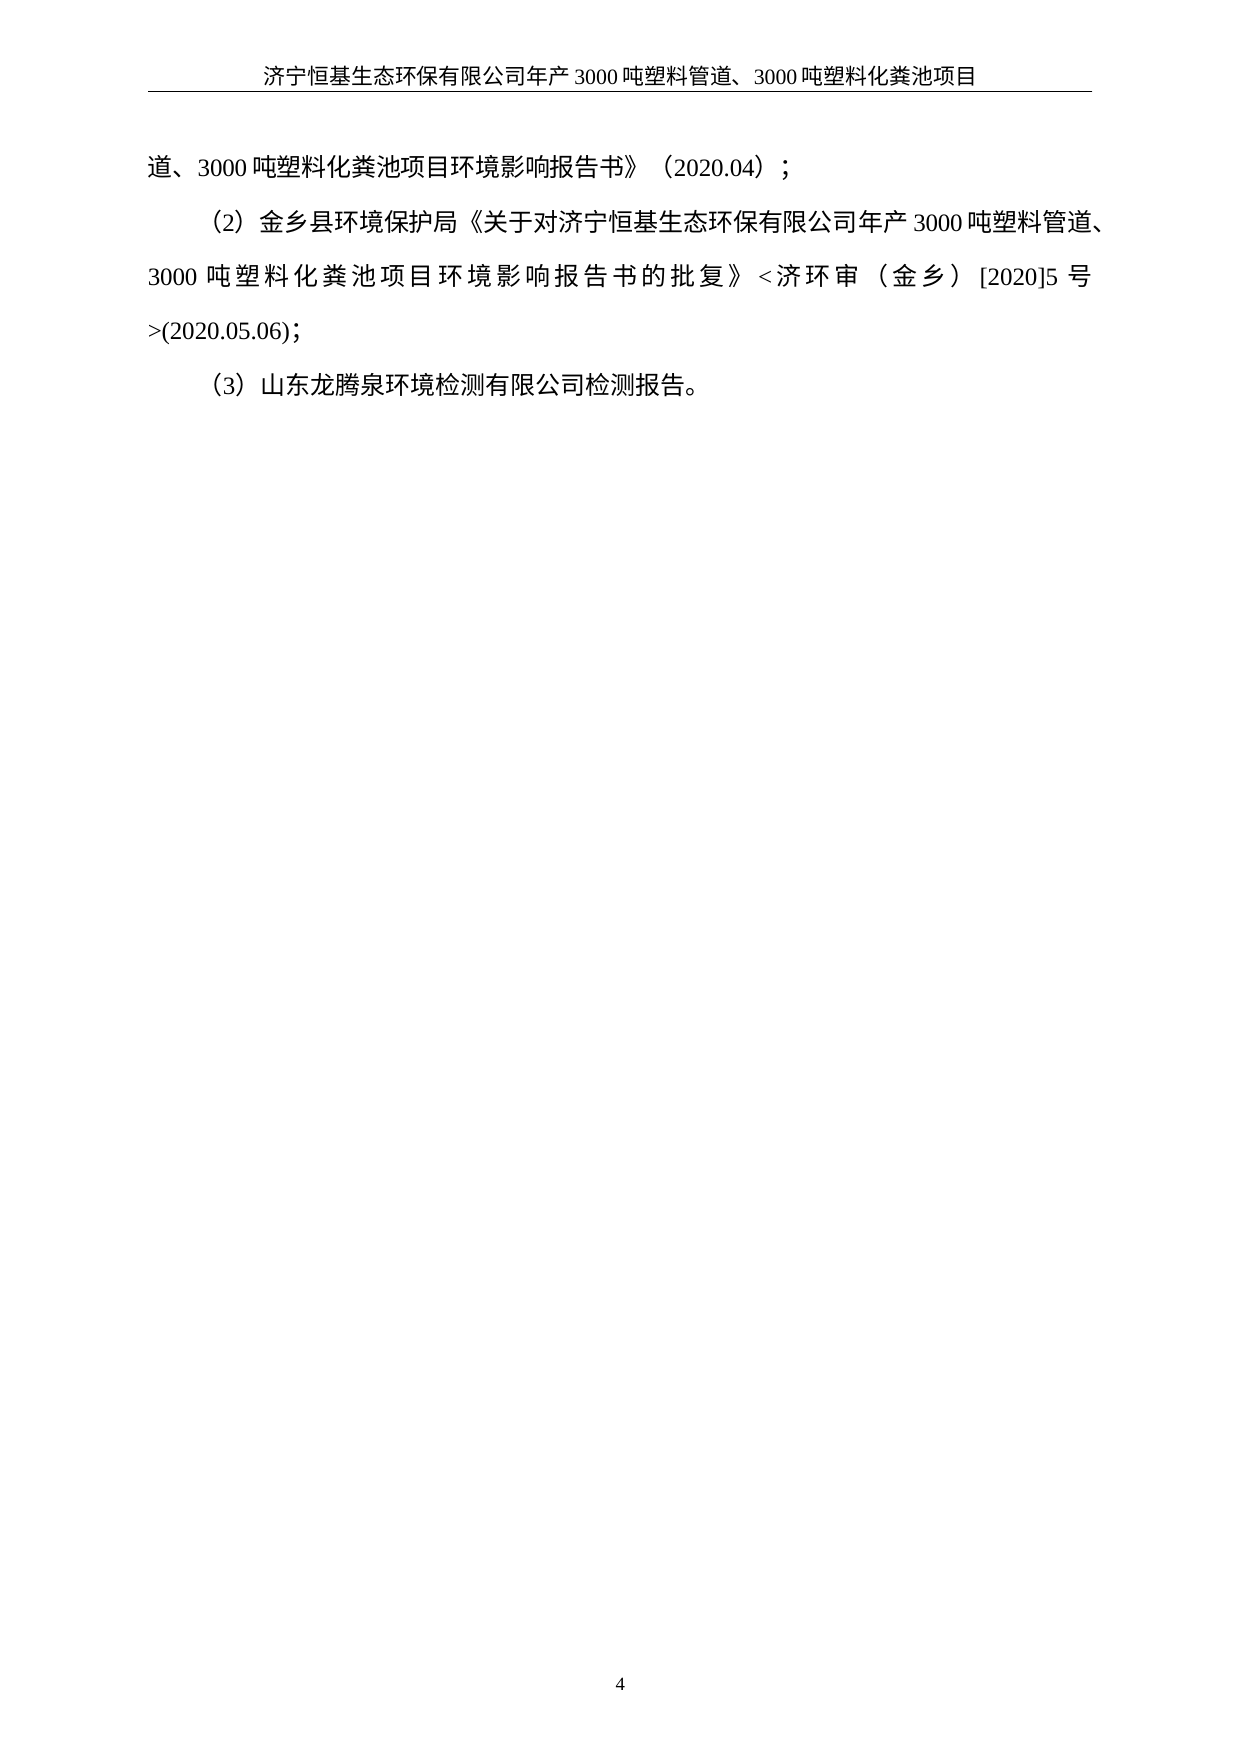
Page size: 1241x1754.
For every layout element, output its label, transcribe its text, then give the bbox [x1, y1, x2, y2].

text （3）山东龙腾泉环境检测有限公司检测报告。 [148, 365, 1092, 401]
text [148, 148, 1092, 184]
text （2）金乡县环境保护局《关于对济宁恒基生态环保有限公司年产3000吨塑料管道、3000吨塑料化粪池项目环境影响报告书的批复》<济环审（金乡）[2020]5号>(2020.05.06)； [148, 202, 1092, 347]
